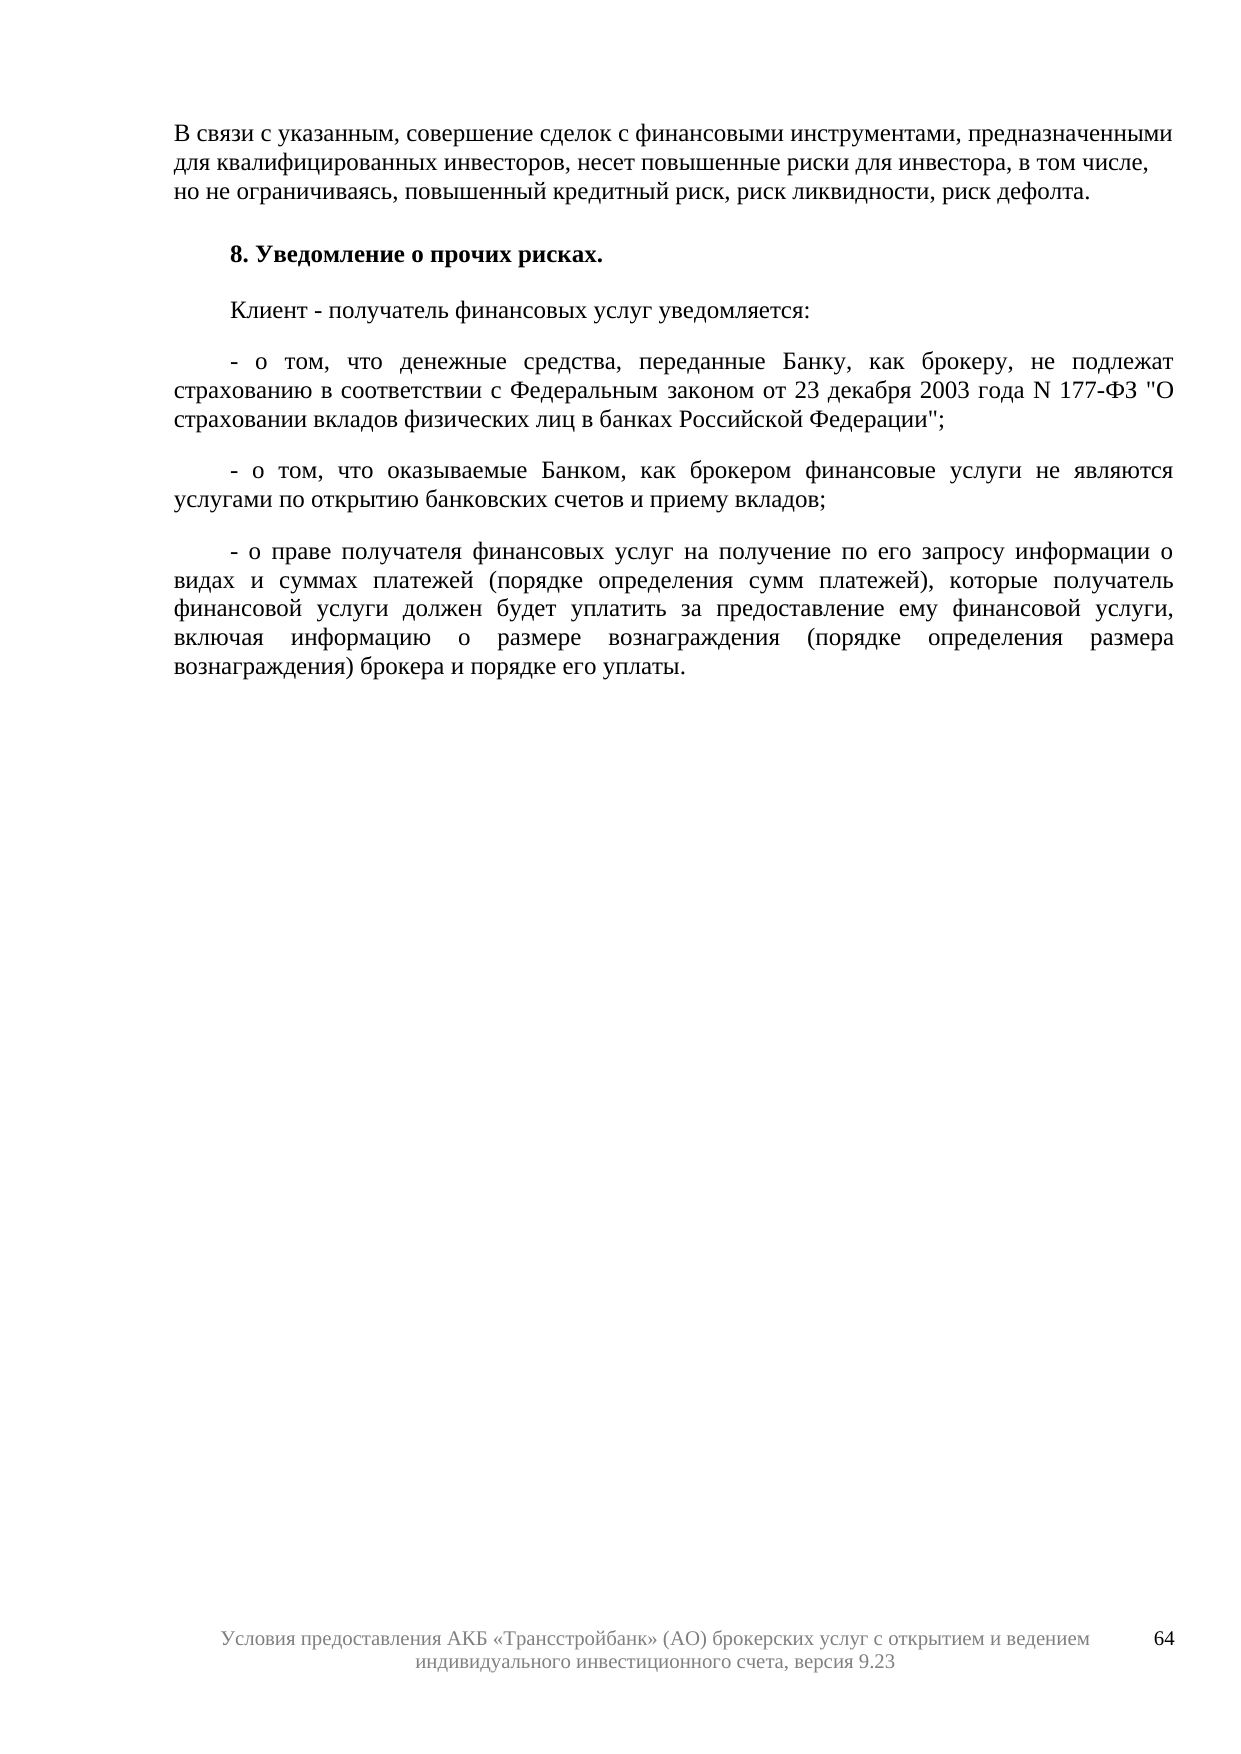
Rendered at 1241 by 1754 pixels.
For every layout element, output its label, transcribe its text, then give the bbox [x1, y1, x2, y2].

text Клиент - получатель финансовых услуг уведомляется: [173, 295, 1175, 323]
text - о том, что оказываемые Банком, как брокером финансовые услуги не являются услугами по открытию банковских счетов и приему вкладов; [173, 456, 1175, 513]
text - о том, что денежные средства, переданные Банку, как брокеру, не подлежат страхованию в соответствии с Федеральным законом от 23 декабря 2003 года N 177-ФЗ "О страховании вкладов физических лиц в банках Российской Федерации"; [173, 346, 1175, 433]
text - о праве получателя финансовых услуг на получение по его запросу информации о видах и суммах платежей (порядке определения сумм платежей), которые получатель финансовой услуги должен будет уплатить за предоставление ему финансовой услуги, включая информацию о размере вознаграждения (порядке определения размера вознаграждения) брокера и порядке его уплаты. [173, 536, 1175, 680]
text 8. Уведомление о прочих рисках. [173, 239, 1175, 268]
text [173, 118, 1175, 239]
